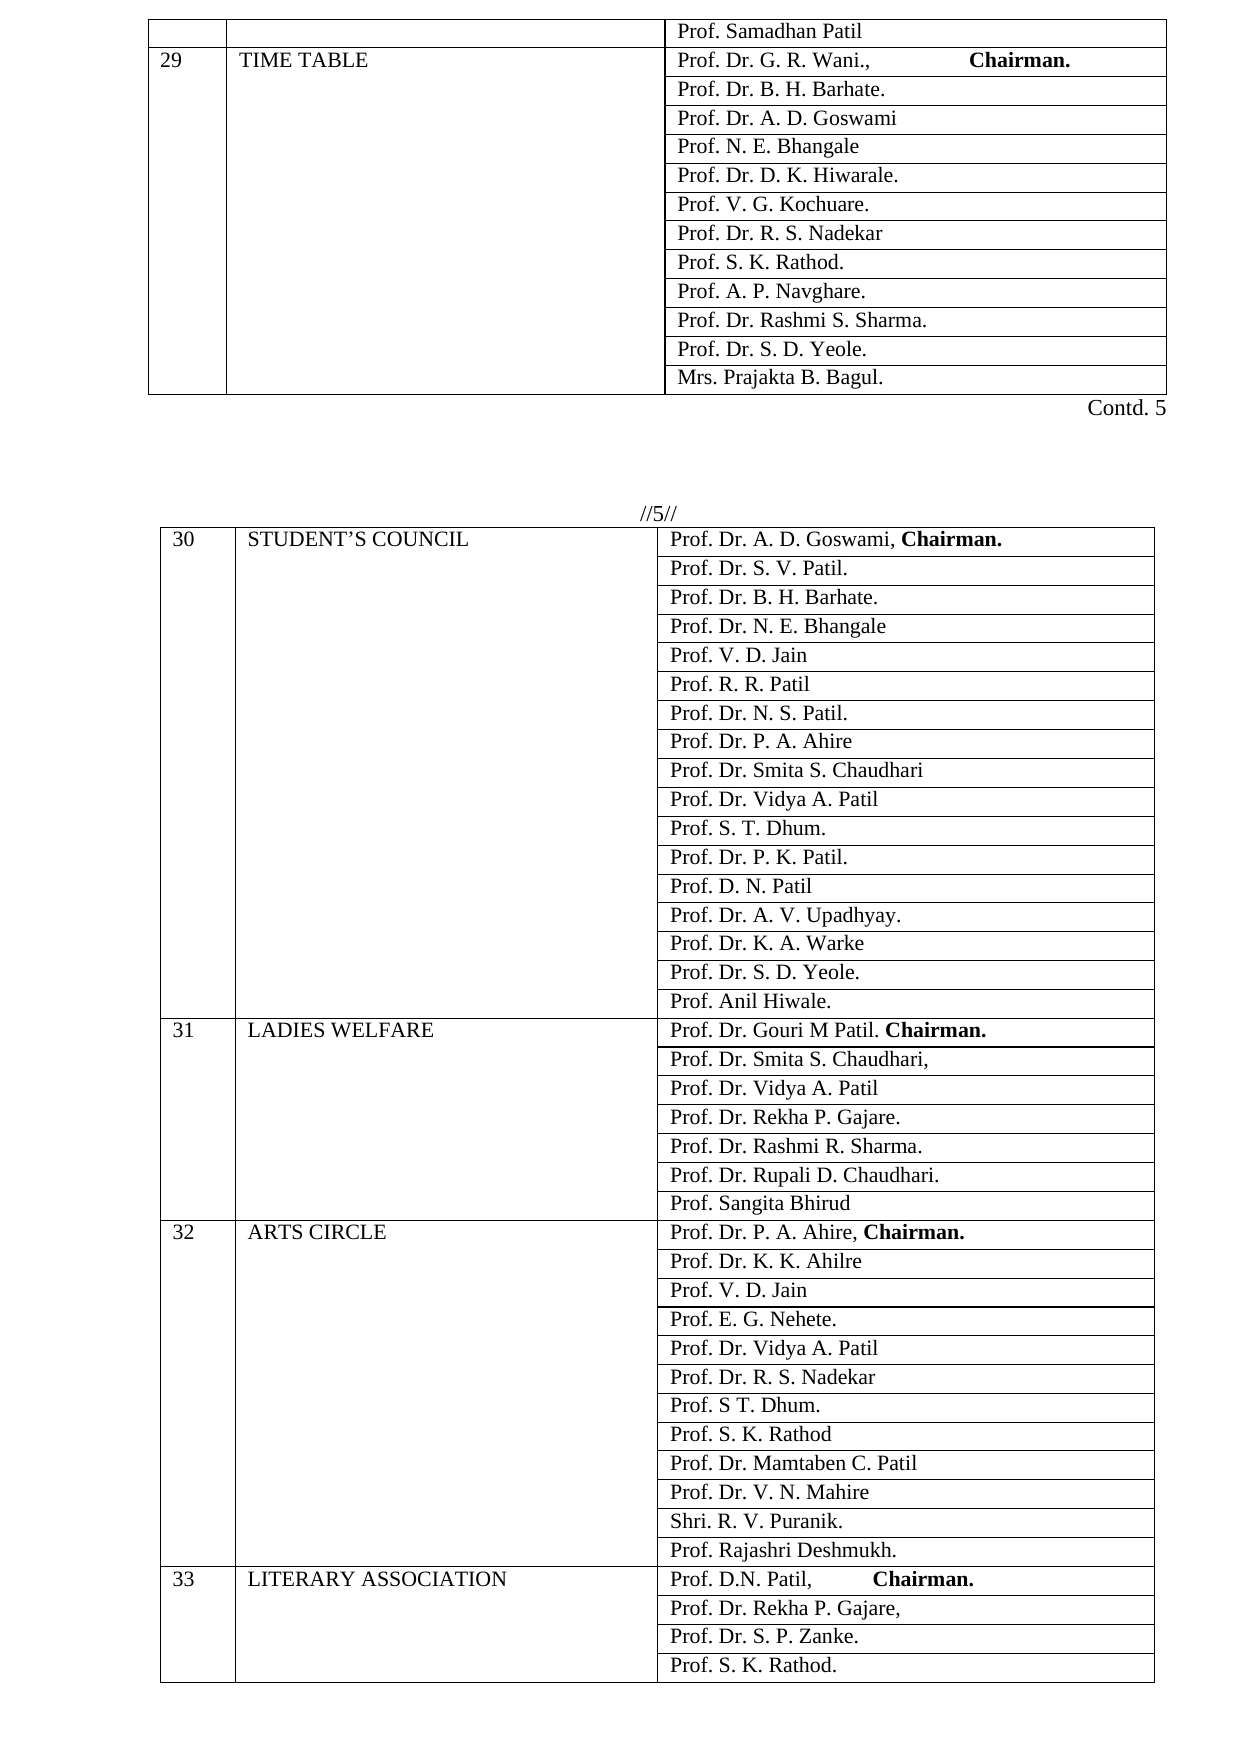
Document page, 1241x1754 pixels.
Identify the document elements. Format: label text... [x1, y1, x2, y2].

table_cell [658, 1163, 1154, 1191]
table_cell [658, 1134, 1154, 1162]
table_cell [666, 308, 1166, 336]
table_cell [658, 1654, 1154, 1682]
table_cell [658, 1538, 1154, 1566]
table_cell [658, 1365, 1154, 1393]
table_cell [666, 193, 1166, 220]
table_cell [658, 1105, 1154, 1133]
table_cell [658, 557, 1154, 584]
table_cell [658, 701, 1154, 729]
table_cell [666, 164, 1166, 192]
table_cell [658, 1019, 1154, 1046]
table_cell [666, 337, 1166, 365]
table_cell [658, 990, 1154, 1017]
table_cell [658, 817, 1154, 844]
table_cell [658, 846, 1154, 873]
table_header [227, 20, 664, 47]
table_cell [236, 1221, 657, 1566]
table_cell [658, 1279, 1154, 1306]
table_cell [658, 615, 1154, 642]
text //5// [119, 500, 1197, 526]
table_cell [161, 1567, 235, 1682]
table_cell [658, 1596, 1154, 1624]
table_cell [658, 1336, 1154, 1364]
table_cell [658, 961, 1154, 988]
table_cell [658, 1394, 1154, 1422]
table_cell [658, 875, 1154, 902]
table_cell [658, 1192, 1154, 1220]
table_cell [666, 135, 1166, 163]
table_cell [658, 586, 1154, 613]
text Contd. 5 [119, 395, 1166, 421]
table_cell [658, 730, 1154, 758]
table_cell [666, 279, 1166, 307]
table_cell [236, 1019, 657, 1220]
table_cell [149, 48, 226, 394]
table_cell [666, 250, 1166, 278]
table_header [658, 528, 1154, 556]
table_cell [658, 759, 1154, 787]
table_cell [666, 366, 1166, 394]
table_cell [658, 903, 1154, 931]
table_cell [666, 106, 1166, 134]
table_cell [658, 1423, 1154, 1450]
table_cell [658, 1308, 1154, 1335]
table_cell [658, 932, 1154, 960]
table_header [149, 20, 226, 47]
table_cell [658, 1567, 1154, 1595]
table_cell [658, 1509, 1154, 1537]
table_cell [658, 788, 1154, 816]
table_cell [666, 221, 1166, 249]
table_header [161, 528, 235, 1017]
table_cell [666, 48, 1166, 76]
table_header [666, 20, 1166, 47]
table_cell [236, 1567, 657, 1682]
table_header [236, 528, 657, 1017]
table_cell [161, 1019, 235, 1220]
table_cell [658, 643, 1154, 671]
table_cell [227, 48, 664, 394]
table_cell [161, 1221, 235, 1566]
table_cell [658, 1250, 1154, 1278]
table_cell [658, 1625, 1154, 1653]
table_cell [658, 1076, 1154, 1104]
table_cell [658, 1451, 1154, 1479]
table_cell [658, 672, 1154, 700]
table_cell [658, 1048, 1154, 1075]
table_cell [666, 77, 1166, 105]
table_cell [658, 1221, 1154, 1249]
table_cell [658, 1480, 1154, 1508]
